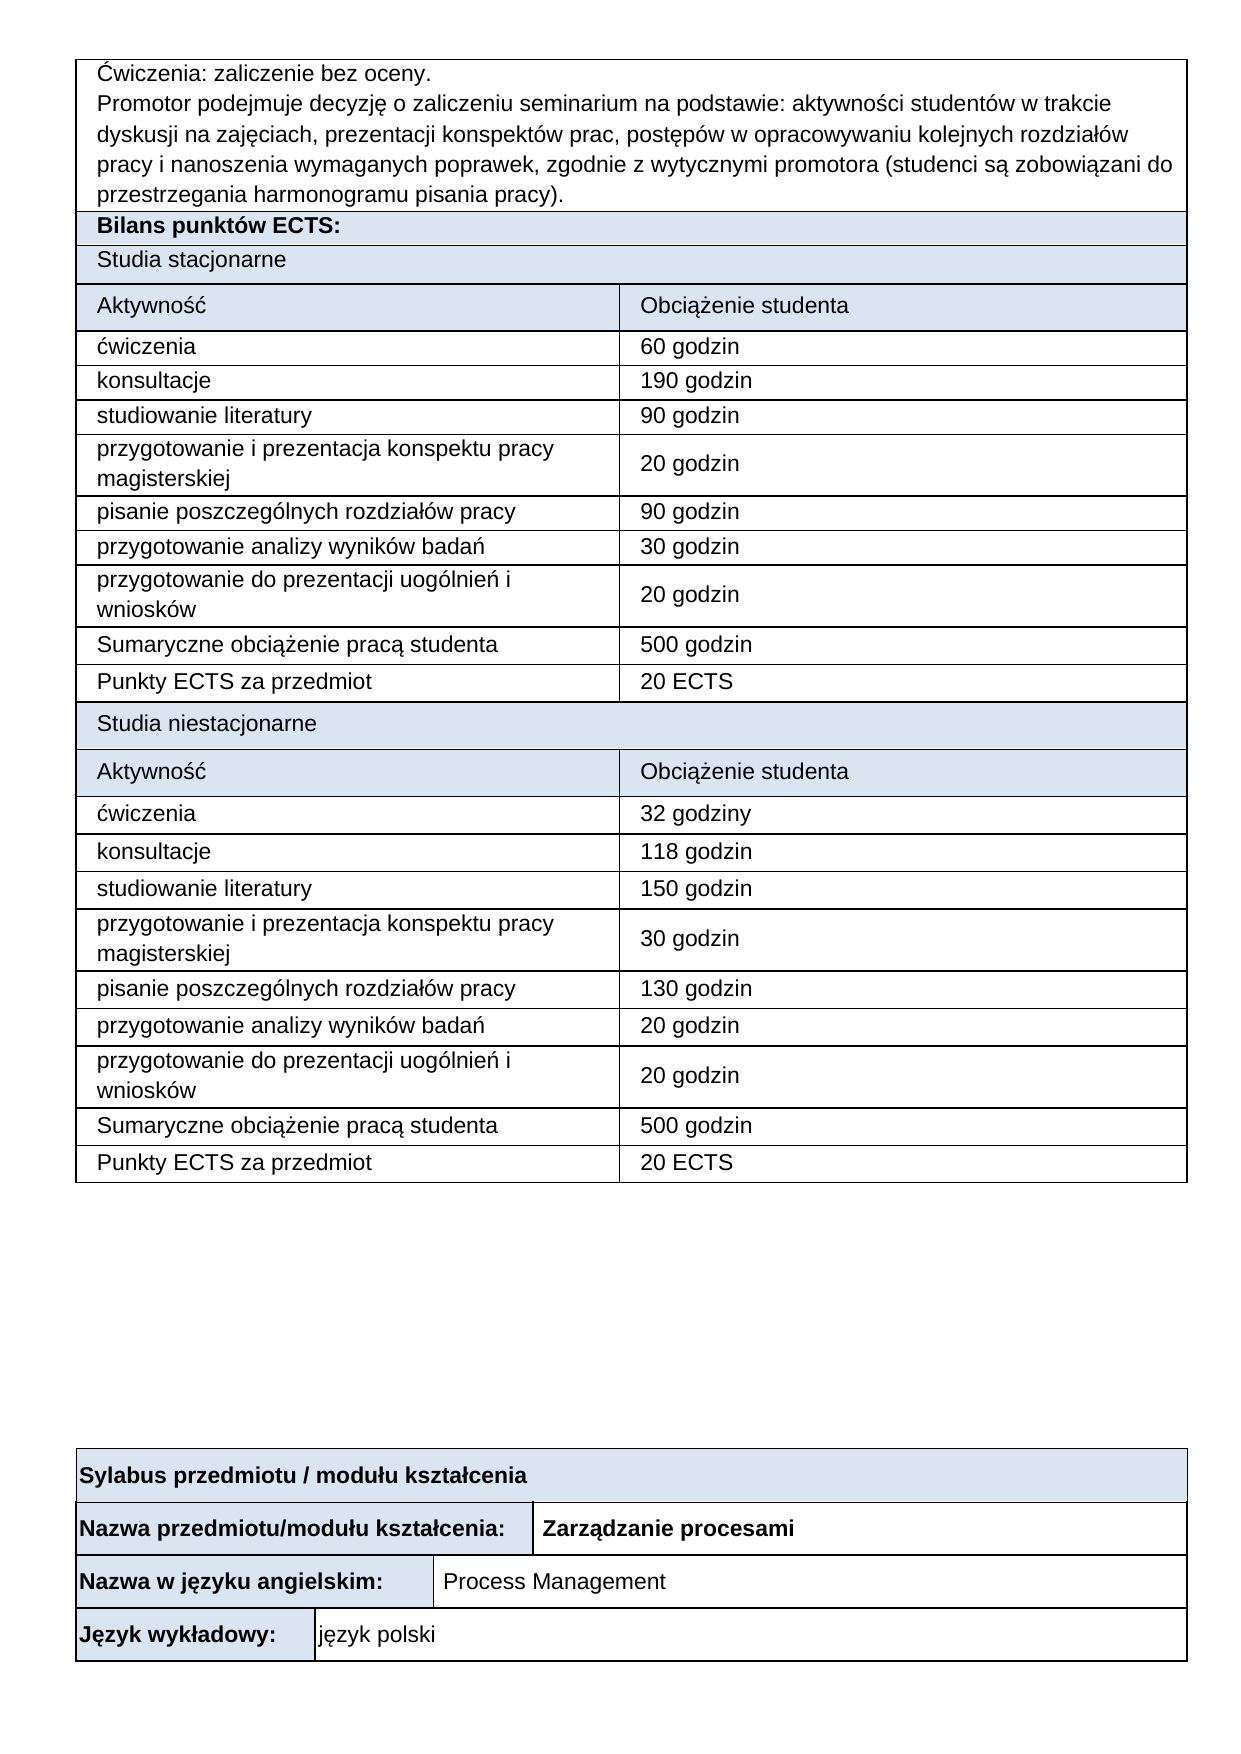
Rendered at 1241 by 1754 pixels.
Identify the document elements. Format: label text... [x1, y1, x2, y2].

table_cell 500 godzin [620, 628, 1186, 664]
table_cell Studia niestacjonarne [77, 703, 1186, 748]
table_cell ćwiczenia [77, 332, 619, 365]
table_cell przygotowanie analizy wyników badań [77, 531, 619, 564]
table_cell przygotowanie i prezentacja konspektu pracy magisterskiej [77, 435, 619, 495]
table_cell Aktywność [77, 750, 619, 796]
table_cell Zarządzanie procesami [534, 1503, 1186, 1554]
table_cell pisanie poszczególnych rozdziałów pracy [77, 972, 619, 1008]
table_cell Nazwa przedmiotu/modułu kształcenia: [77, 1503, 532, 1554]
table_cell Język wykładowy: [77, 1609, 314, 1660]
table_cell Punkty ECTS za przedmiot [77, 665, 619, 701]
table_cell 20 ECTS [620, 1146, 1186, 1182]
table_cell 20 godzin [620, 1047, 1186, 1107]
table_cell przygotowanie do prezentacji uogólnień i wniosków [77, 566, 619, 626]
table_cell 190 godzin [620, 366, 1186, 399]
table_cell Sumaryczne obciążenie pracą studenta [77, 628, 619, 664]
table_cell 20 godzin [620, 1009, 1186, 1045]
table_cell Nazwa w języku angielskim: [77, 1556, 433, 1607]
table_cell 20 godzin [620, 435, 1186, 495]
table_cell Bilans punktów ECTS: [77, 212, 1186, 244]
table_cell ćwiczenia [77, 797, 619, 833]
table_cell konsultacje [77, 835, 619, 871]
table_cell 30 godzin [620, 531, 1186, 564]
table_cell studiowanie literatury [77, 872, 619, 908]
table_cell Studia stacjonarne [77, 246, 1186, 283]
table_cell Ćwiczenia: zaliczenie bez oceny. Promotor podejmuje decyzję o zaliczeniu seminarium na podstawie: aktywności studentów w trakcie dyskusji na zajęciach, prezentacji konspektów prac, postępów w opracowywaniu kolejnych rozdziałów pracy i nanoszenia wymaganych poprawek, zgodnie z wytycznymi promotora (studenci są zobowiązani do przestrzegania harmonogramu pisania pracy). [77, 60, 1186, 211]
table_cell 20 godzin [620, 566, 1186, 626]
table_cell 60 godzin [620, 332, 1186, 365]
table_cell Process Management [434, 1556, 1186, 1607]
table_cell przygotowanie i prezentacja konspektu pracy magisterskiej [77, 910, 619, 970]
table_cell 32 godziny [620, 797, 1186, 833]
table_cell 90 godzin [620, 497, 1186, 530]
table_cell 150 godzin [620, 872, 1186, 908]
table_cell Obciążenie studenta [620, 285, 1186, 330]
table_cell 130 godzin [620, 972, 1186, 1008]
table_cell konsultacje [77, 366, 619, 399]
table_cell Aktywność [77, 285, 619, 330]
table_cell studiowanie literatury [77, 401, 619, 433]
table_cell przygotowanie analizy wyników badań [77, 1009, 619, 1045]
table_cell 118 godzin [620, 835, 1186, 871]
table_cell Punkty ECTS za przedmiot [77, 1146, 619, 1182]
table_cell Obciążenie studenta [620, 750, 1186, 796]
table_cell język polski [316, 1609, 1186, 1660]
table_cell 20 ECTS [620, 665, 1186, 701]
table_cell 30 godzin [620, 910, 1186, 970]
table_cell przygotowanie do prezentacji uogólnień i wniosków [77, 1047, 619, 1107]
table_cell 500 godzin [620, 1109, 1186, 1145]
table_header Sylabus przedmiotu / modułu kształcenia [77, 1449, 1187, 1501]
table_cell 90 godzin [620, 401, 1186, 433]
table_cell Sumaryczne obciążenie pracą studenta [77, 1109, 619, 1145]
table_cell pisanie poszczególnych rozdziałów pracy [77, 497, 619, 530]
